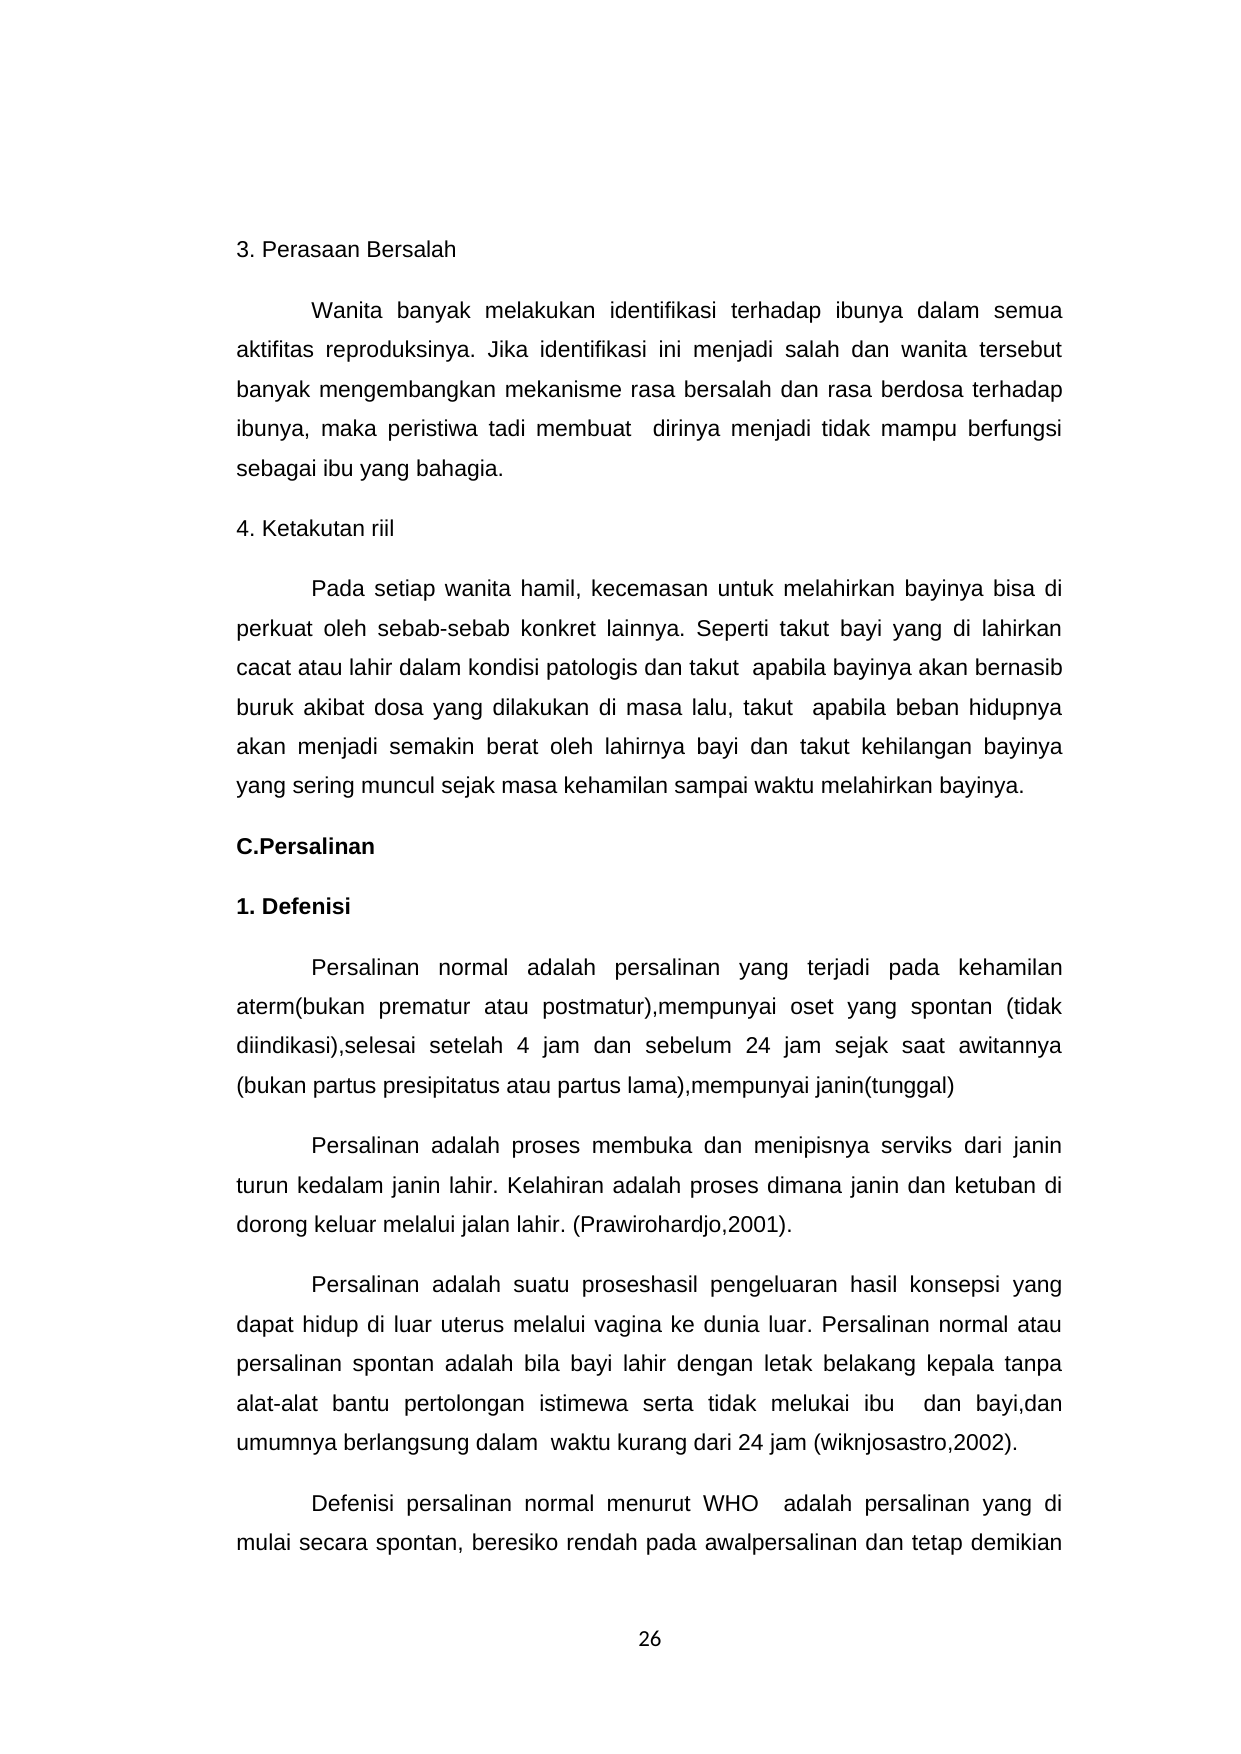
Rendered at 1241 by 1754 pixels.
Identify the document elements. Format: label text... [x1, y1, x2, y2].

text Persalinan normal adalah persalinan yang terjadi pada kehamilan aterm(bukan prematur atau postmatur),mempunyai oset yang spontan (tidak diindikasi),selesai setelah 4 jam dan sebelum 24 jam sejak saat awitannya (bukan partus presipitatus atau partus lama),mempunyai janin(tunggal) [236, 953, 1063, 1098]
text Persalinan adalah proses membuka dan menipisnya serviks dari janin turun kedalam janin lahir. Kelahiran adalah proses dimana janin dan ketuban di dorong keluar melalui jalan lahir. (Prawirohardjo,2001). [236, 1132, 1063, 1237]
text 3. Perasaan Bersalah [236, 236, 1063, 263]
text C.Persalinan [236, 833, 1063, 859]
text Persalinan adalah suatu proseshasil pengeluaran hasil konsepsi yang dapat hidup di luar uterus melalui vagina ke dunia luar. Persalinan normal atau persalinan spontan adalah bila bayi lahir dengan letak belakang kepala tanpa alat-alat bantu pertolongan istimewa serta tidak melukai ibu dan bayi,dan umumnya berlangsung dalam waktu kurang dari 24 jam (wiknjosastro,2002). [236, 1271, 1063, 1456]
text Wanita banyak melakukan identifikasi terhadap ibunya dalam semua aktifitas reproduksinya. Jika identifikasi ini menjadi salah dan wanita tersebut banyak mengembangkan mekanisme rasa bersalah dan rasa berdosa terhadap ibunya, maka peristiwa tadi membuat dirinya menjadi tidak mampu berfungsi sebagai ibu yang bahagia. [236, 297, 1063, 481]
text Pada setiap wanita hamil, kecemasan untuk melahirkan bayinya bisa di perkuat oleh sebab-sebab konkret lainnya. Seperti takut bayi yang di lahirkan cacat atau lahir dalam kondisi patologis dan takut apabila bayinya akan bernasib buruk akibat dosa yang dilakukan di masa lalu, takut apabila beban hidupnya akan menjadi semakin berat oleh lahirnya bayi dan takut kehilangan bayinya yang sering muncul sejak masa kehamilan sampai waktu melahirkan bayinya. [236, 575, 1063, 799]
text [236, 1490, 1063, 1556]
text 1. Defenisi [236, 893, 1063, 919]
text 4. Ketakutan riil [236, 515, 1063, 541]
